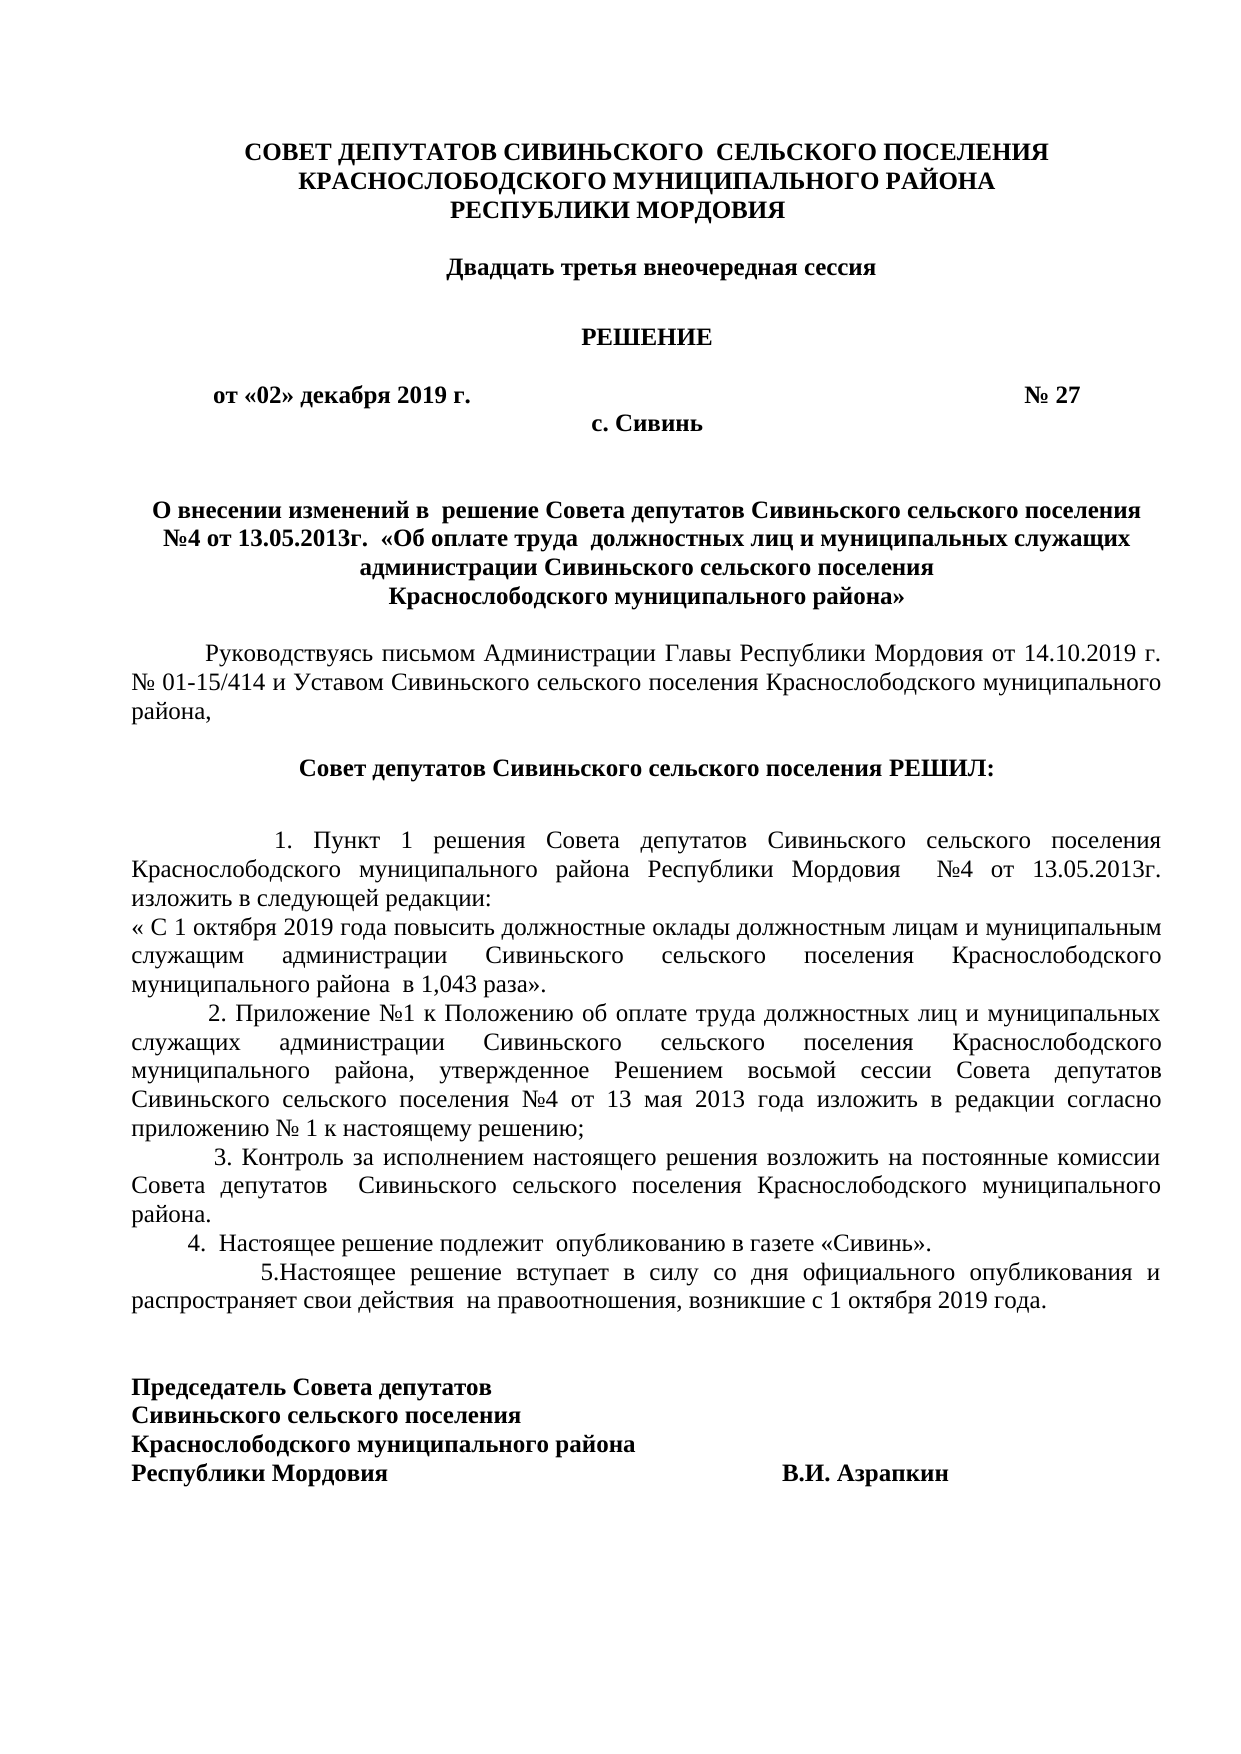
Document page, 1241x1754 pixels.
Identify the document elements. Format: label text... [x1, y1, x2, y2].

text 2. Приложение №1 к Положению об оплате труда должностных лиц и муниципальных служащих администрации Сивиньского сельского поселения Краснослободского муниципального района, утвержденное Решением восьмой сессии Совета депутатов Сивиньского сельского поселения №4 от 13 мая 2013 года изложить в редакции согласно приложению № 1 к настоящему решению; [131, 998, 1162, 1142]
text Краснослободского муниципального района» [131, 581, 1162, 610]
text Краснослободского муниципального района [131, 1429, 1162, 1458]
text Сивиньского сельского поселения [131, 1400, 1162, 1429]
text « С 1 октября 2019 года повысить должностные оклады должностным лицам и муниципальным служащим администрации Сивиньского сельского поселения Краснослободского муниципального района в 1,043 раза». [131, 912, 1162, 998]
subtitle РЕШЕНИЕ [131, 322, 1162, 351]
text Совет депутатов СИВИНЬСКОГО сельского поселения Краснослободского МУНИЦИПАЛЬНОГО рАЙОНА [131, 137, 1162, 195]
text республики мордовия [131, 195, 1162, 223]
text 3. Контроль за исполнением настоящего решения возложить на постоянные комиссии Совета депутатов Сивиньского сельского поселения Краснослободского муниципального района. [131, 1142, 1162, 1228]
text Председатель Совета депутатов [131, 1372, 1162, 1400]
text Совет депутатов Сивиньского сельского поселения РЕШИЛ: [131, 753, 1162, 782]
text с. Сивинь [131, 408, 1163, 437]
text Руководствуясь письмом Администрации Главы Республики Мордовия от 14.10.2019 г. № 01-15/414 и Уставом Сивиньского сельского поселения Краснослободского муниципального района, [131, 638, 1162, 725]
text 4. Настоящее решение подлежит опубликованию в газете «Сивинь». [131, 1228, 1162, 1257]
text Двадцать третья внеочередная сессия [161, 252, 1162, 281]
text от «02» декабря 2019 г. № 27 [131, 380, 1162, 408]
text Республики Мордовия В.И. Азрапкин [131, 1458, 1162, 1487]
text 1. Пункт 1 решения Совета депутатов Сивиньского сельского поселения Краснослободского муниципального района Республики Мордовия №4 от 13.05.2013г. изложить в следующей редакции: [131, 825, 1162, 912]
text О внесении изменений в решение Совета депутатов Сивиньского сельского поселения №4 от 13.05.2013г. «Об оплате труда должностных лиц и муниципальных служащих администрации Сивиньского сельского поселения [131, 495, 1162, 581]
text 5.Настоящее решение вступает в силу со дня официального опубликования и распространяет свои действия на правоотношения, возникшие с 1 октября 2019 года. [131, 1257, 1162, 1314]
